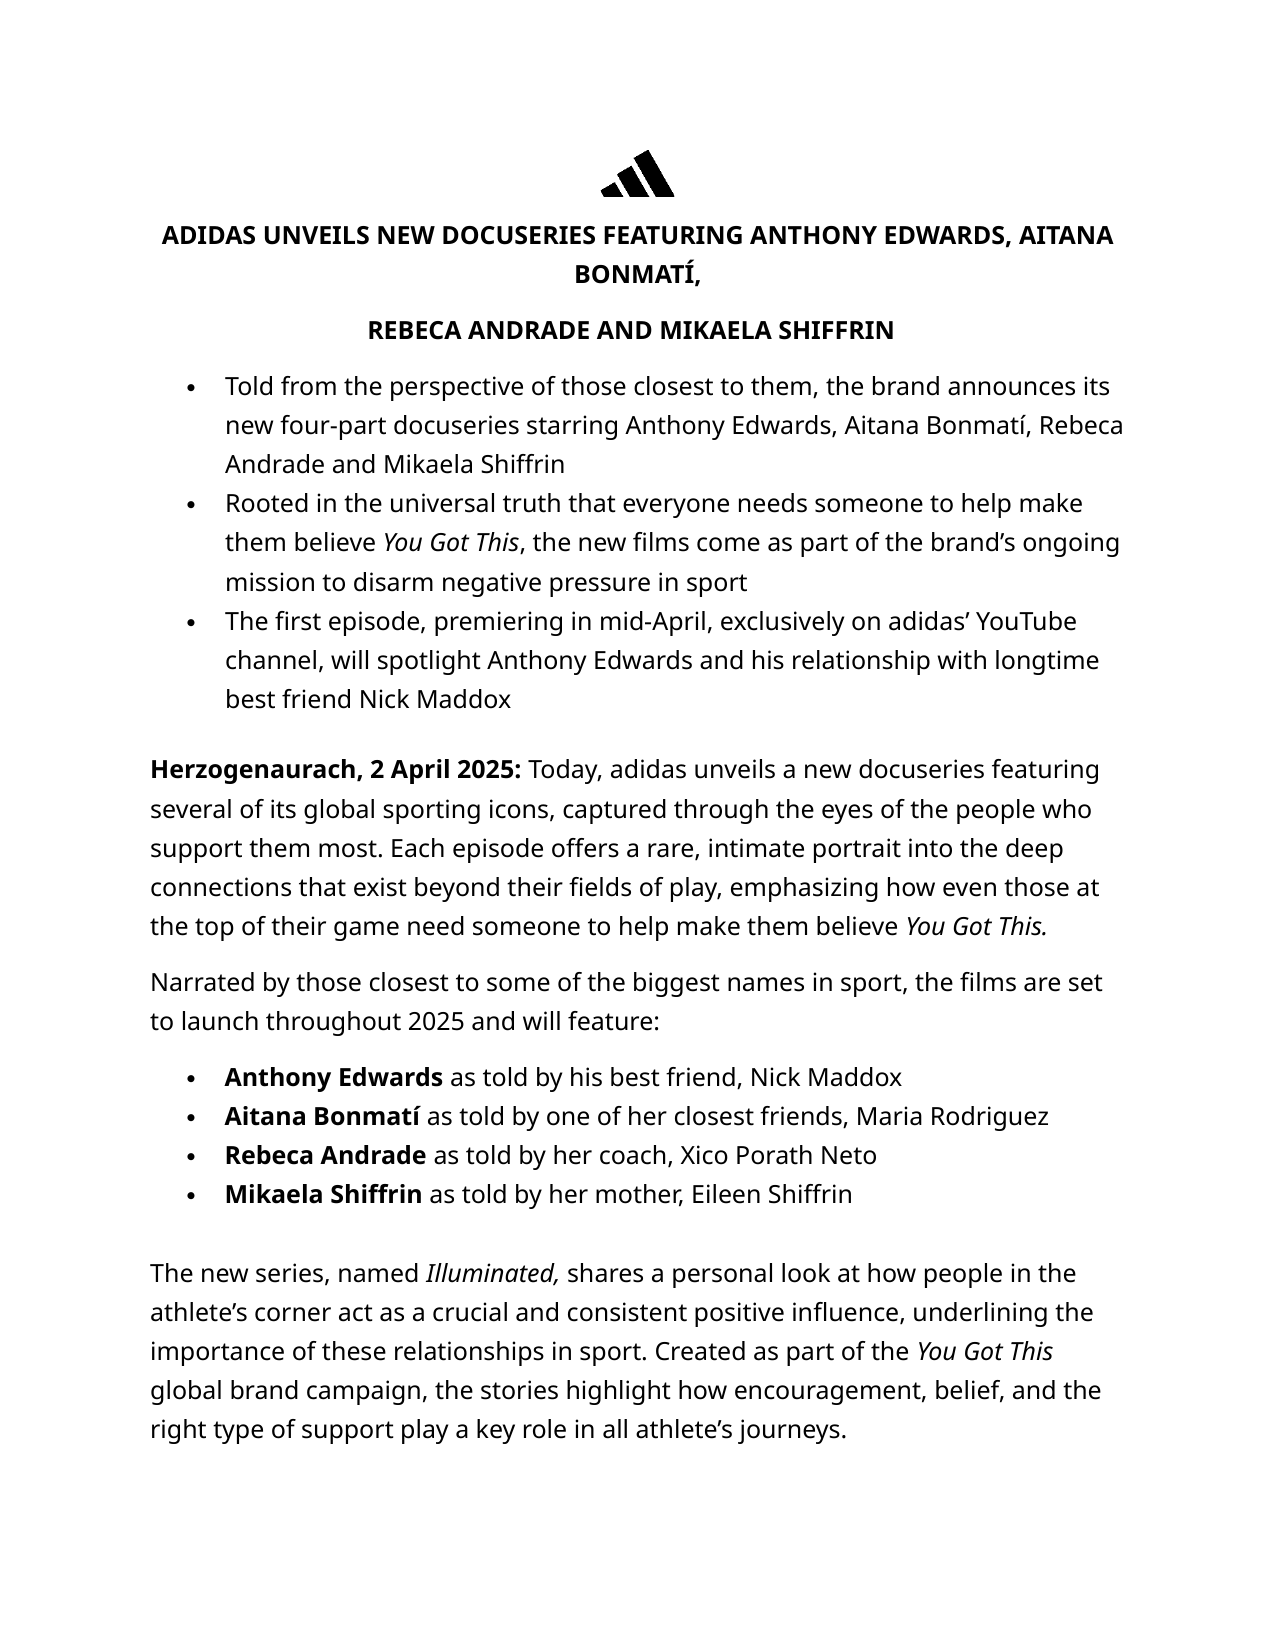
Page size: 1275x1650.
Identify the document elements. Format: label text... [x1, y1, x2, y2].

list Aitana Bonmatí as told by one of her closest friends, Maria Rodriguez [187, 1099, 1125, 1133]
list Rooted in the universal truth that everyone needs someone to help make them believe You Got This, the new films come as part of the brand’s ongoing mission to disarm negative pressure in sport [187, 486, 1125, 598]
text The new series, named Illuminated, shares a personal look at how people in the athlete’s corner act as a crucial and consistent positive influence, underlining the importance of these relationships in sport. Created as part of the You Got This global brand campaign, the stories highlight how encouragement, belief, and the right type of support play a key role in all athlete’s journeys. [150, 1256, 1125, 1446]
list Rebeca Andrade as told by her coach, Xico Porath Neto [187, 1138, 1125, 1172]
text Herzogenaurach, 2 April 2025: Today, adidas unveils a new docuseries featuring several of its global sporting icons, captured through the eyes of the people who support them most. Each episode offers a rare, intimate portrait into the deep connections that exist beyond their fields of play, emphasizing how even those at the top of their game need someone to help make them believe You Got This. [150, 752, 1125, 943]
text Narrated by those closest to some of the biggest names in sport, the films are set to launch throughout 2025 and will feature: [150, 965, 1125, 1038]
picture [600, 150, 675, 197]
list Told from the perspective of those closest to them, the brand announces its new four-part docuseries starring Anthony Edwards, Aitana Bonmatí, Rebeca Andrade and Mikaela Shiffrin [187, 368, 1125, 481]
list Anthony Edwards as told by his best friend, Nick Maddox [187, 1060, 1125, 1094]
list Mikaela Shiffrin as told by her mother, Eileen Shiffrin [187, 1177, 1125, 1211]
text REBECA ANDRADE AND MIKAELA SHIFFRIN [150, 313, 1125, 347]
list The first episode, premiering in mid-April, exclusively on adidas’ YouTube channel, will spotlight Anthony Edwards and his relationship with longtime best friend Nick Maddox [187, 603, 1125, 716]
text ADIDAS UNVEILS NEW DOCUSERIES FEATURING ANTHONY EDWARDS, AITANA BONMATÍ, [150, 218, 1125, 291]
